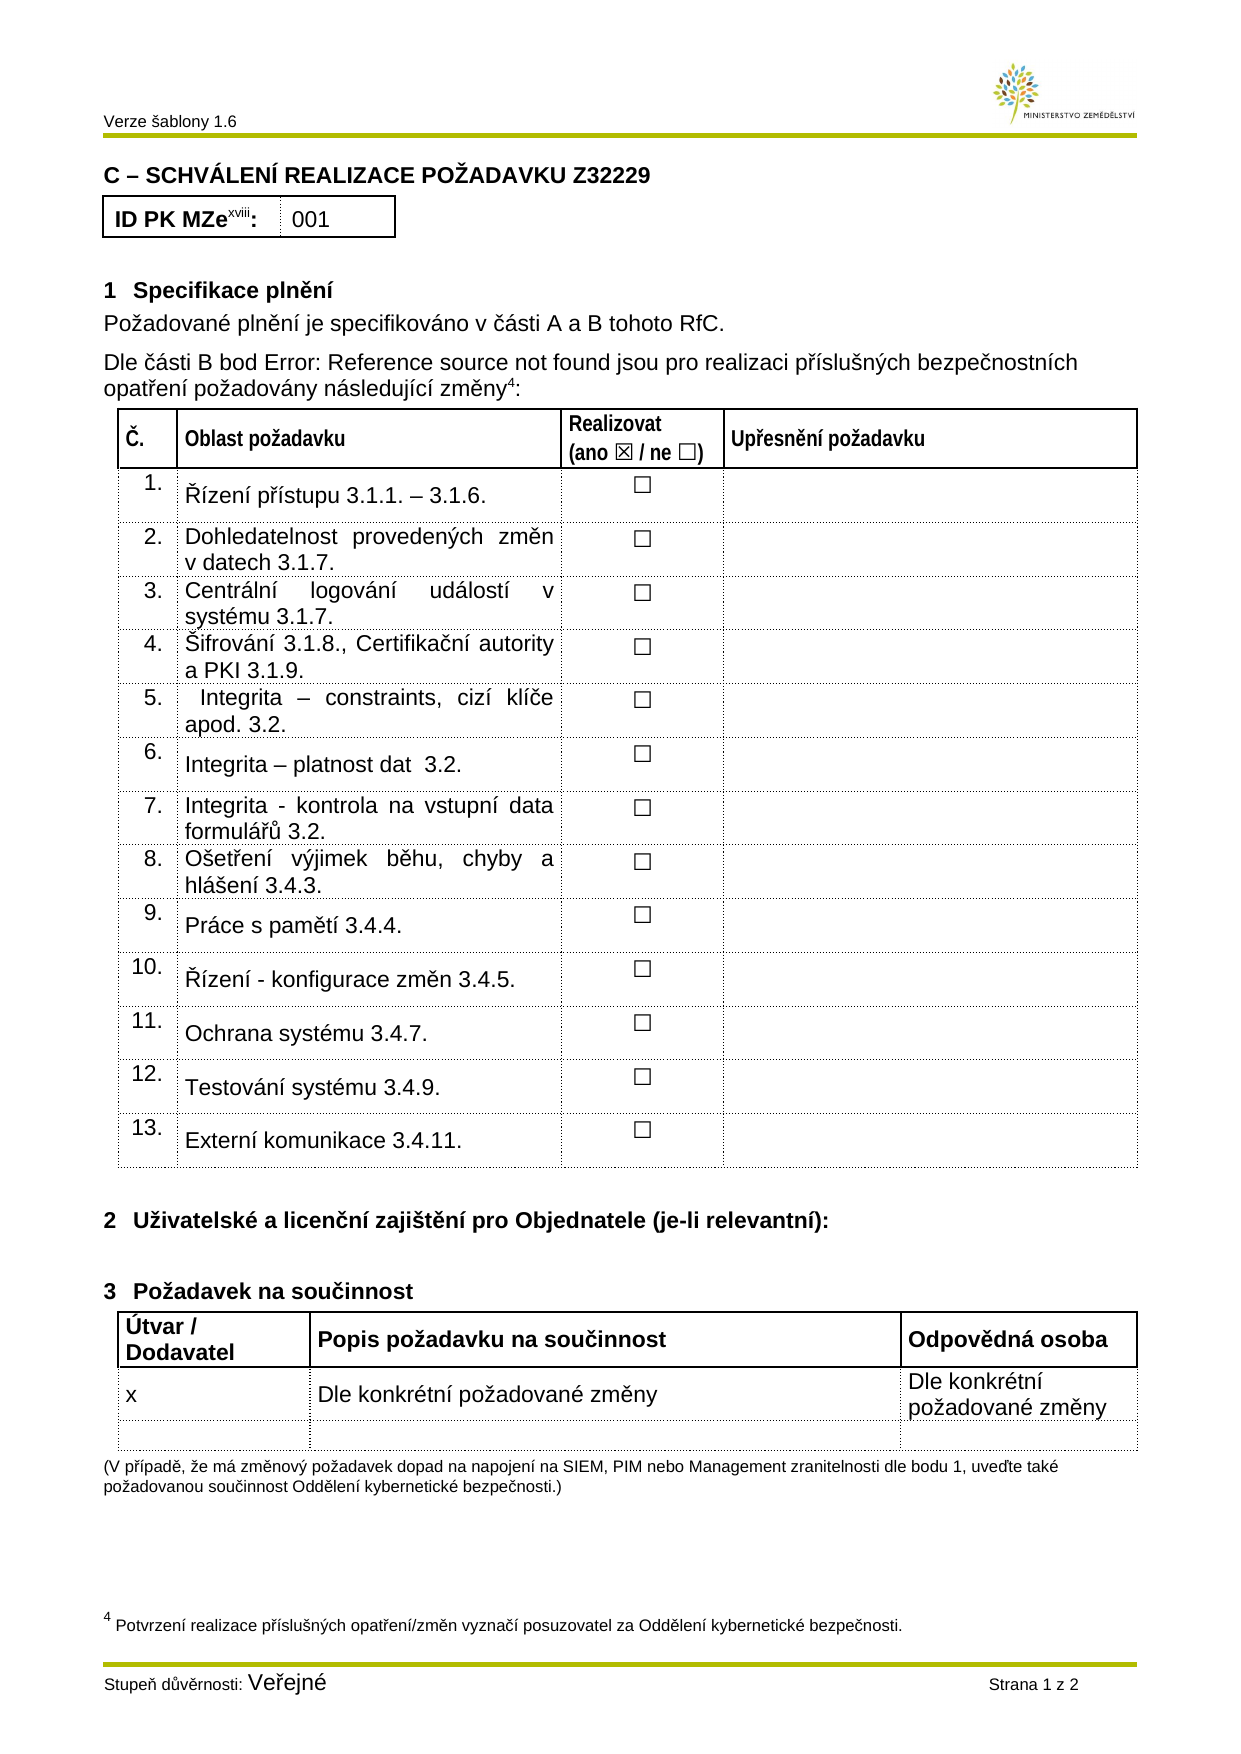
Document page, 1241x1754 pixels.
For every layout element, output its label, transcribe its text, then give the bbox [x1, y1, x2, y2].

table_cell [118, 576, 177, 629]
table_cell Práce s pamětí 3.4.4. [177, 898, 561, 952]
table_header Útvar / Dodavatel [119, 1313, 309, 1366]
table_cell [724, 576, 1137, 629]
table_cell [724, 791, 1137, 844]
table_cell [901, 1420, 1137, 1450]
table_header Oblast požadavku [178, 410, 560, 467]
table_cell [118, 1420, 310, 1450]
table_cell [724, 683, 1137, 737]
table_cell [724, 898, 1137, 952]
table_cell [118, 791, 177, 844]
table_cell Integrita – platnost dat 3.2. [177, 737, 561, 791]
table_cell Řízení - konfigurace změn 3.4.5. [177, 952, 561, 1006]
table_header 001 [280, 197, 394, 236]
table_header Realizovat (ano / ne ) [562, 410, 723, 467]
table_header Popis požadavku na součinnost [311, 1313, 900, 1366]
table_cell Centrální logování událostí v systému 3.1.7. [177, 576, 561, 629]
table_cell Dohledatelnost provedených změn v datech 3.1.7. [177, 522, 561, 576]
table_cell [118, 522, 177, 576]
table_header Upřesnění požadavku [725, 410, 1136, 467]
text C – Schválení realizace požadavku Z32229 [103, 162, 1092, 189]
table_cell [118, 898, 177, 952]
table_cell [118, 1113, 177, 1167]
table_header Č. [119, 410, 176, 467]
table_cell [724, 629, 1137, 683]
table_cell [310, 1420, 901, 1450]
table_cell [118, 1006, 177, 1059]
table_cell [724, 1006, 1137, 1059]
table_header Odpovědná osoba [902, 1313, 1136, 1366]
table_cell x [118, 1367, 310, 1420]
table_cell Integrita - kontrola na vstupní data formulářů 3.2. [177, 791, 561, 844]
subtitle Požadavek na součinnost [103, 1278, 1092, 1304]
table_cell Testování systému 3.4.9. [177, 1059, 561, 1113]
table_cell Ošetření výjimek běhu, chyby a hlášení 3.4.3. [177, 844, 561, 898]
table_cell [724, 469, 1137, 522]
table_cell [724, 952, 1137, 1006]
table_cell [118, 468, 177, 522]
subtitle Specifikace plnění [103, 277, 1092, 303]
text Požadované plnění je specifikováno v části A a B tohoto RfC. [103, 309, 1092, 336]
table_cell [118, 737, 177, 791]
table_cell Dle konkrétní požadované změny [310, 1368, 901, 1420]
table_header ID PK MZe: [104, 197, 280, 236]
table_cell Šifrování 3.1.8., Certifikační autority a PKI 3.1.9. [177, 629, 561, 683]
table_cell [724, 1113, 1137, 1167]
text (V případě, že má změnový požadavek dopad na napojení na SIEM, PIM nebo Management zranitelnosti dle bodu 1, uveďte také požadovanou součinnost Oddělení kybernetické bezpečnosti.) [103, 1457, 1092, 1496]
table_cell [118, 952, 177, 1006]
subtitle Uživatelské a licenční zajištění pro Objednatele (je-li relevantní): [103, 1207, 1092, 1233]
table_cell Řízení přístupu 3.1.1. – 3.1.6. [177, 469, 561, 522]
table_cell [118, 1059, 177, 1113]
table_cell [118, 683, 177, 737]
table_cell [118, 844, 177, 898]
table_cell [118, 629, 177, 683]
picture [991, 59, 1137, 128]
table_cell Externí komunikace 3.4.11. [177, 1113, 561, 1167]
table_cell [724, 844, 1137, 898]
table_cell Ochrana systému 3.4.7. [177, 1006, 561, 1059]
table_cell Integrita – constraints, cizí klíče apod. 3.2. [177, 683, 561, 737]
table_cell [724, 522, 1137, 576]
table_cell [724, 1059, 1137, 1113]
table_cell [724, 737, 1137, 791]
table_cell Dle konkrétní požadované změny [901, 1368, 1137, 1420]
